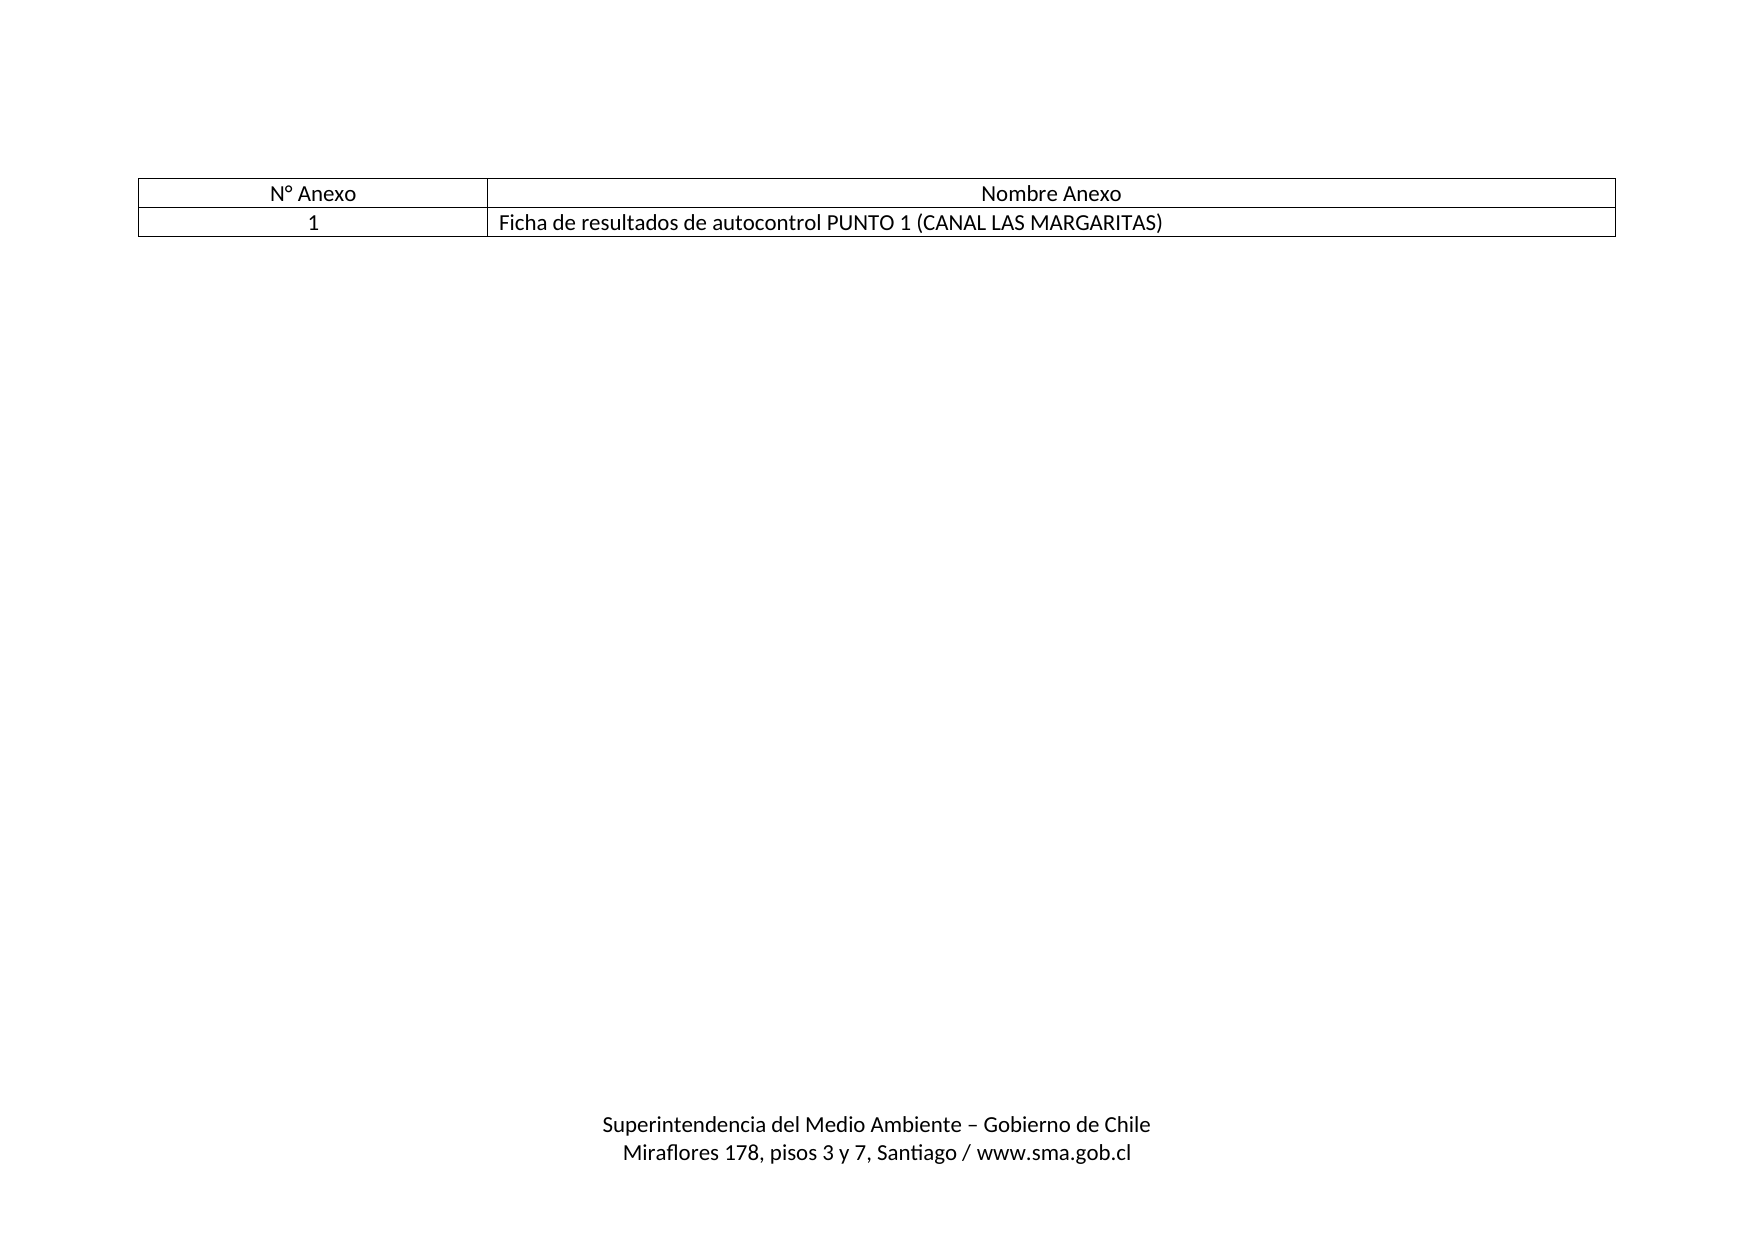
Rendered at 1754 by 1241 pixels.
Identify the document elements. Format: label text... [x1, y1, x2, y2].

table_header N° Anexo [139, 179, 487, 207]
table_cell 1 [139, 208, 487, 236]
table_cell Ficha de resultados de autocontrol PUNTO 1 (CANAL LAS MARGARITAS) [488, 208, 1615, 236]
table_header Nombre Anexo [488, 179, 1615, 207]
